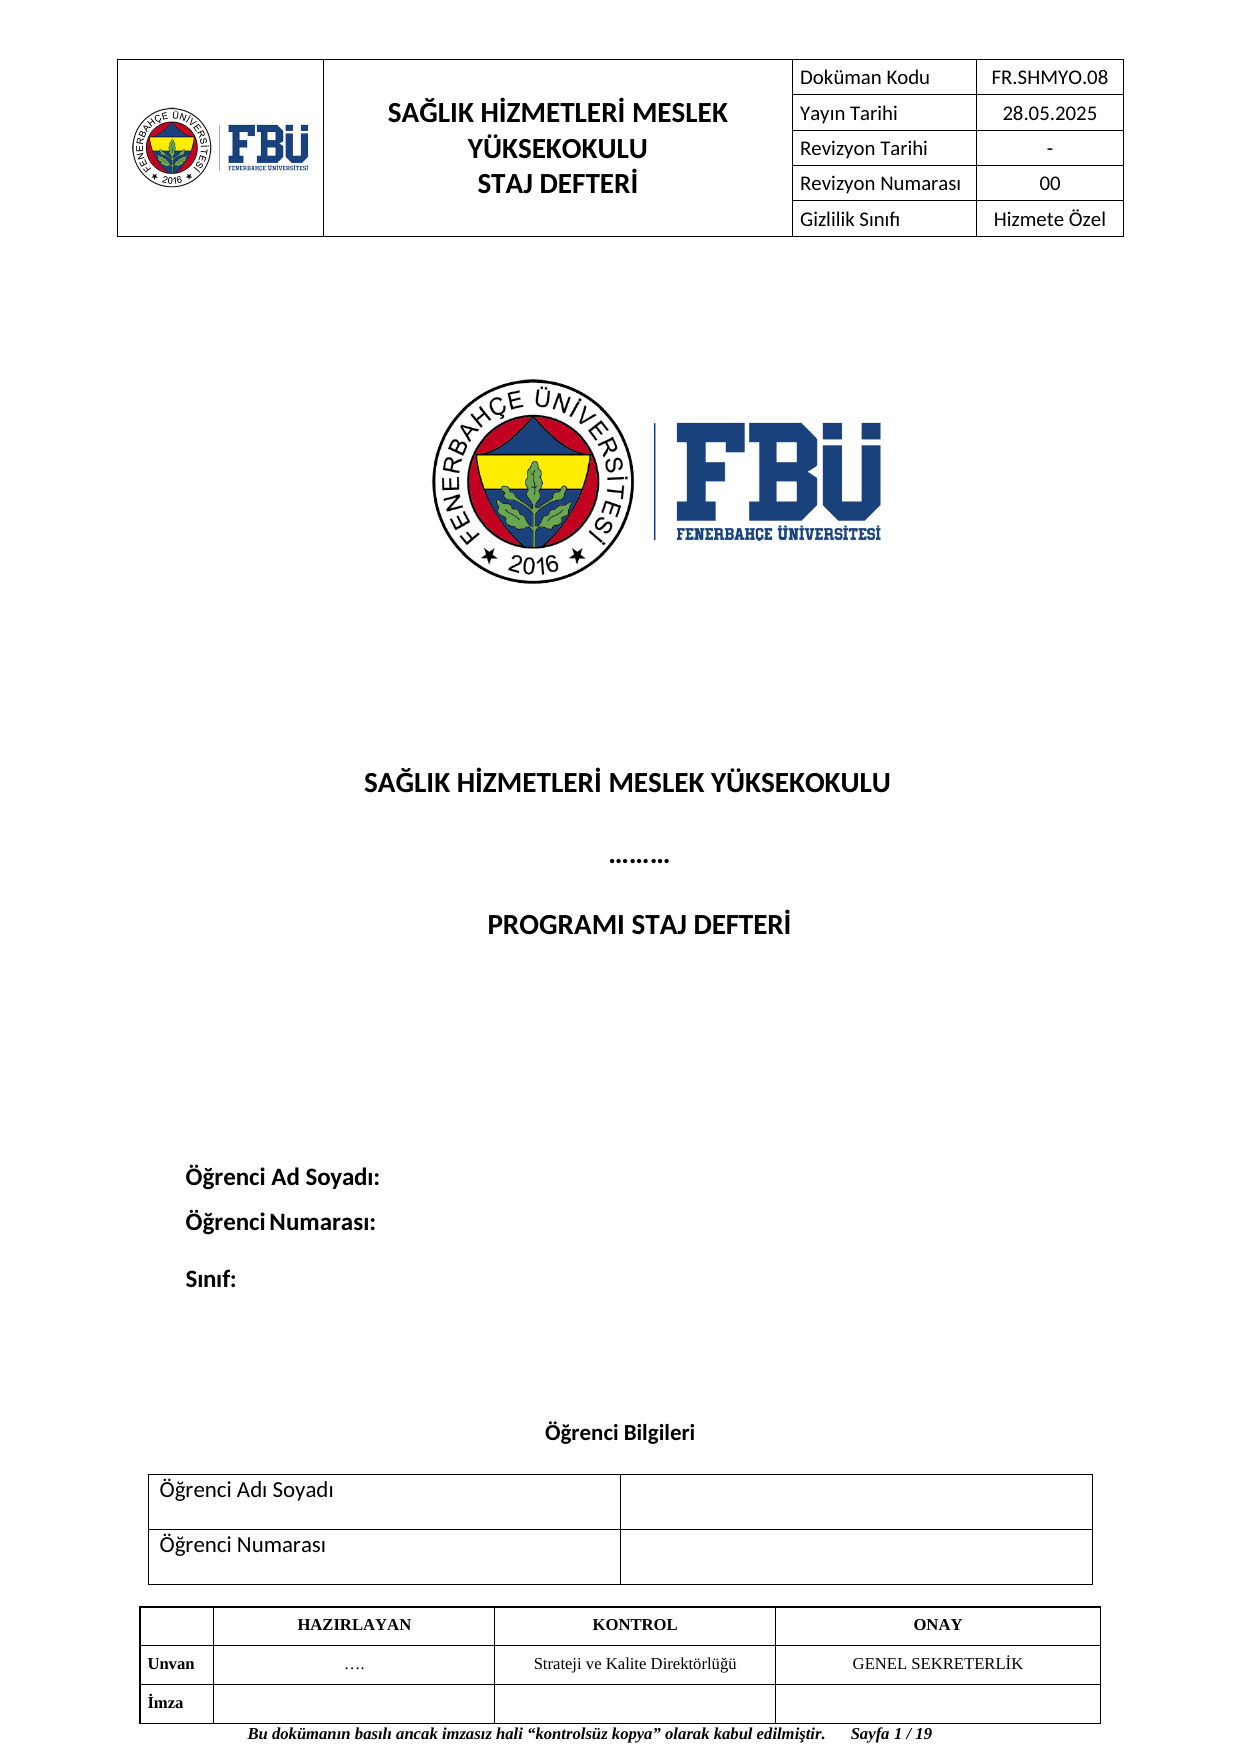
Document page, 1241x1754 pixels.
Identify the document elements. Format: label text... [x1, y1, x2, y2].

subtitle SAĞLIK HİZMETLERİ MESLEK YÜKSEKOKULU [162, 764, 1093, 799]
table_cell Öğrenci Numarası [149, 1530, 620, 1584]
text ……… [378, 835, 900, 871]
text PROGRAMI STAJ DEFTERİ [378, 906, 900, 942]
table_cell [621, 1530, 1092, 1584]
text Öğrenci Ad Soyadı: [185, 1161, 1093, 1192]
text Öğrenci Bilgileri [148, 1418, 1093, 1446]
picture [431, 379, 881, 584]
text Sınıf: [185, 1263, 436, 1294]
picture [131, 107, 309, 188]
table_header Öğrenci Adı Soyadı [149, 1475, 620, 1529]
table_header [621, 1475, 1092, 1529]
text Öğrenci Numarası: [185, 1207, 436, 1237]
